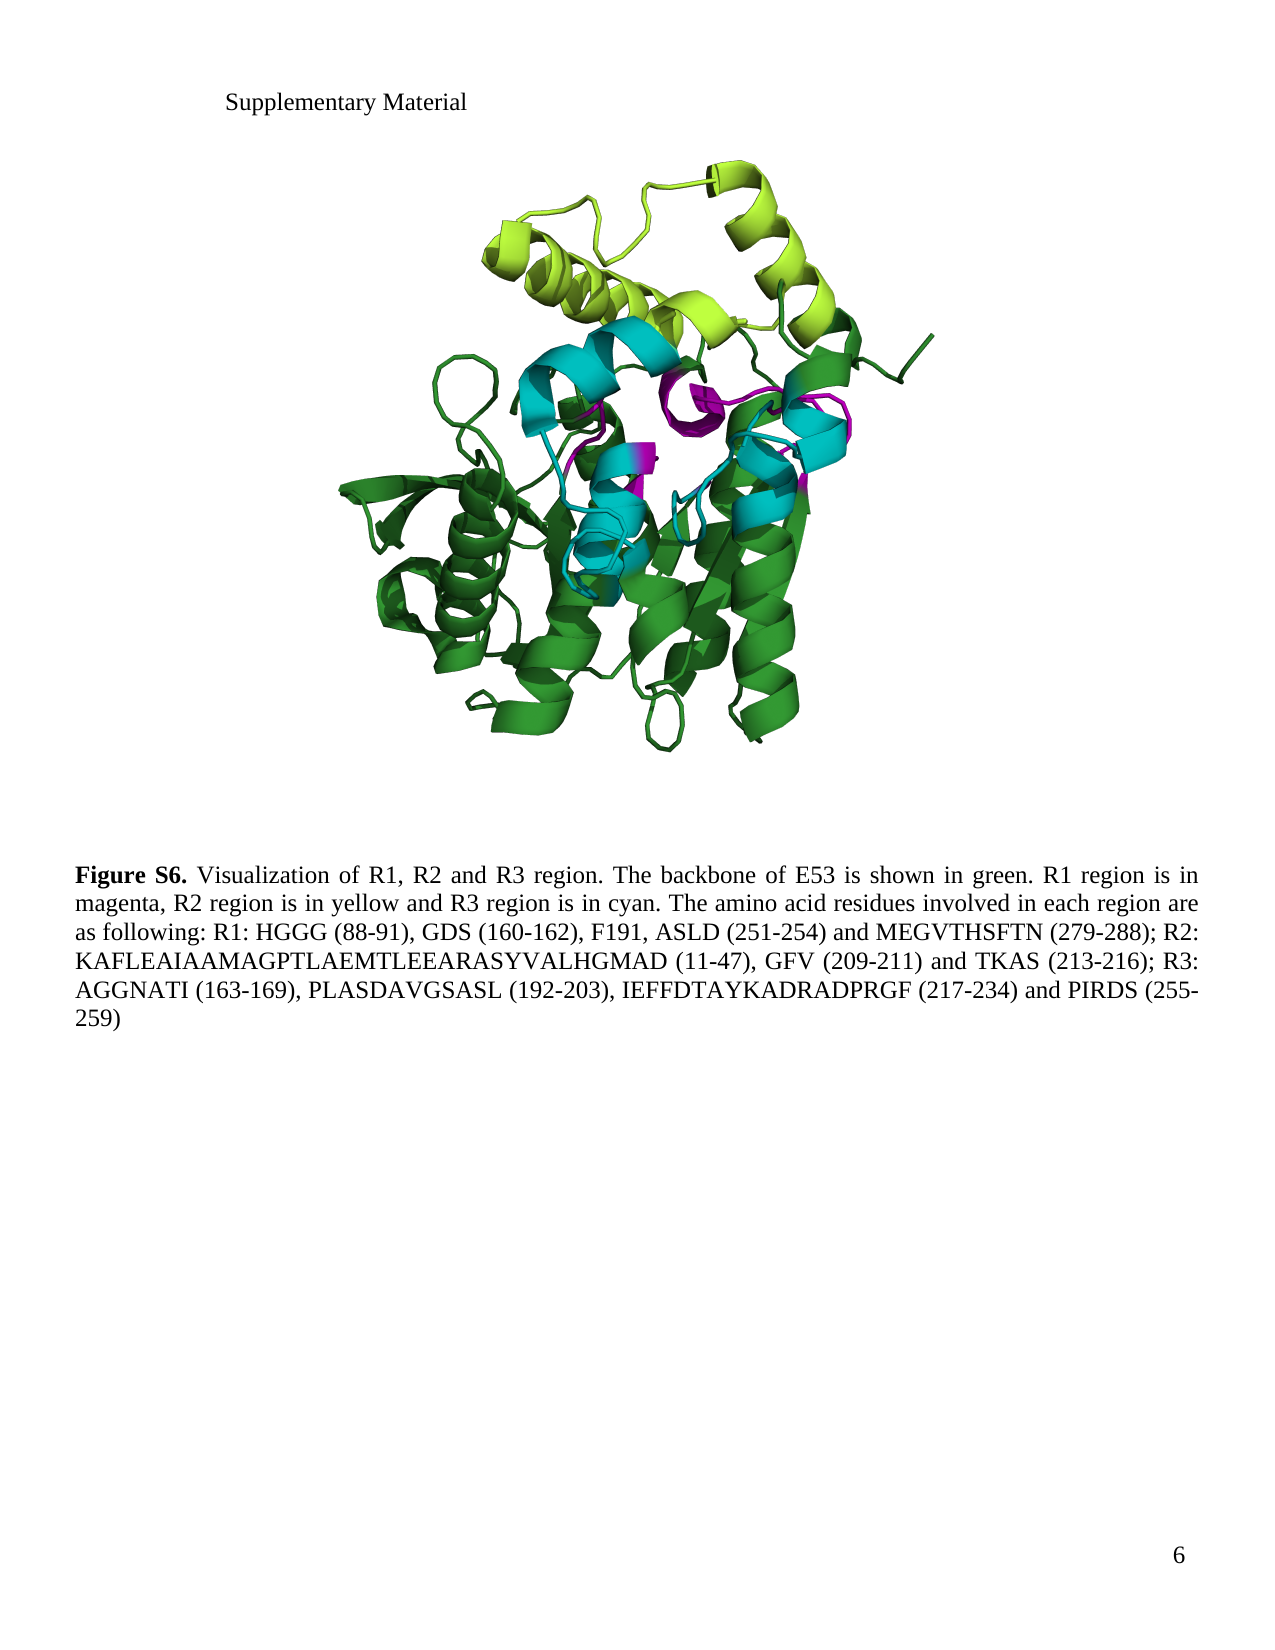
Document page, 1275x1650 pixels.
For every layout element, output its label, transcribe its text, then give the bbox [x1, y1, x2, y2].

picture [309, 141, 966, 781]
text Figure S6. Visualization of R1, R2 and R3 region. The backbone of E53 is shown in green. R1 region is in magenta, R2 region is in yellow and R3 region is in cyan. The amino acid residues involved in each region are as following: R1: HGGG (88-91), GDS (160-162), F191, ASLD (251-254) and MEGVTHSFTN (279-288); R2: KAFLEAIAAMAGPTLAEMTLEEARASYVALHGMAD (11-47), GFV (209-211) and TKAS (213-216); R3: AGGNATI (163-169), PLASDAVGSASL (192-203), IEFFDTAYKADRADPRGF (217-234) and PIRDS (255-259) [75, 860, 1200, 1032]
